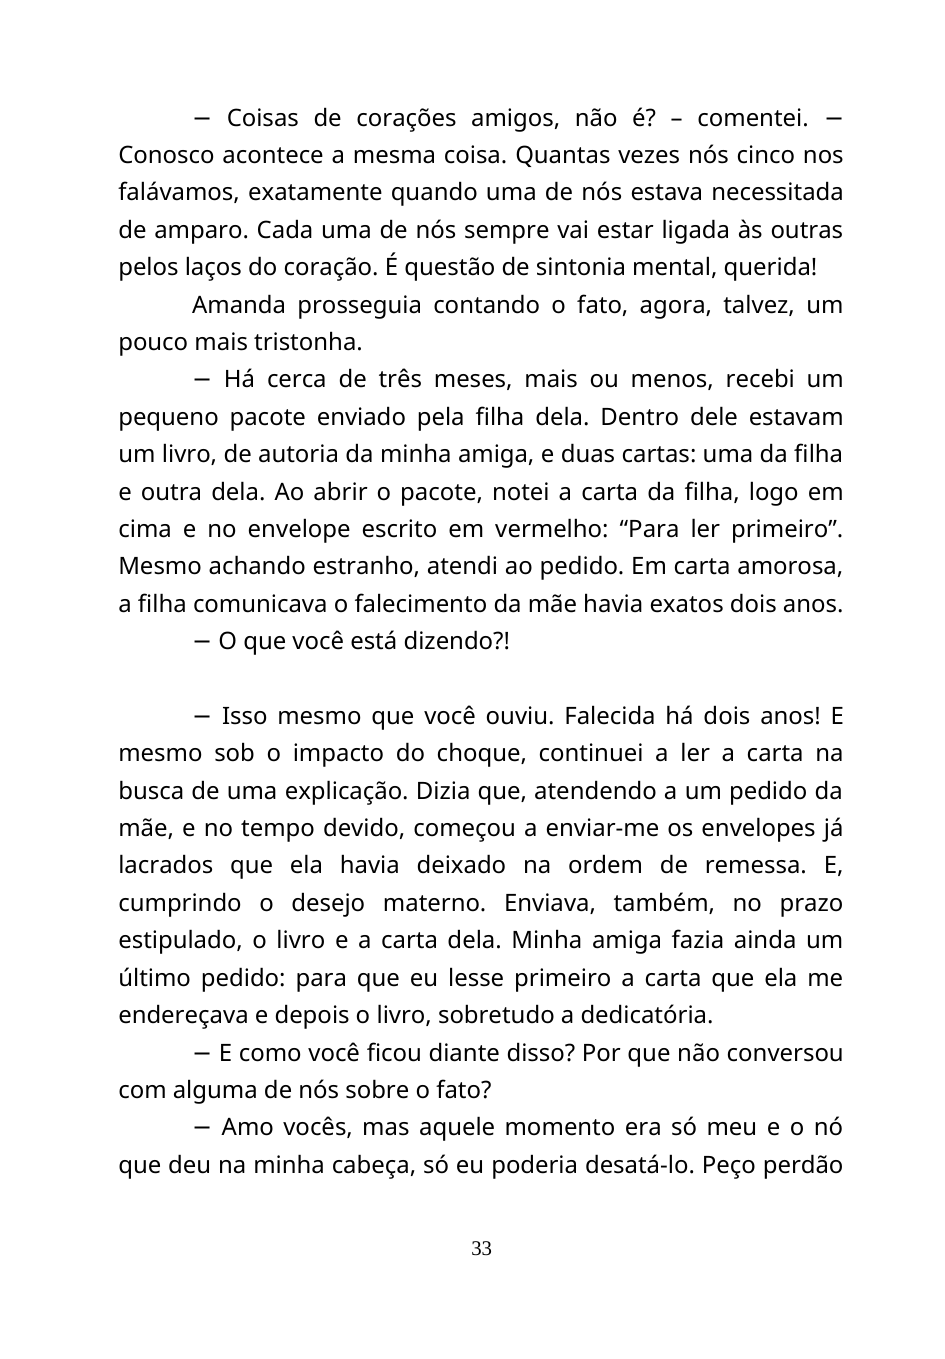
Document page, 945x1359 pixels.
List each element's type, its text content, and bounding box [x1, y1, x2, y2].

text − O que você está dizendo?! [118, 624, 844, 657]
text − E como você ficou diante disso? Por que não conversou com alguma de nós sobre o fato? [118, 1035, 844, 1105]
text − Isso mesmo que você ouviu. Falecida há dois anos! E mesmo sob o impacto do choque, continuei a ler a carta na busca de uma explicação. Dizia que, atendendo a um pedido da mãe, e no tempo devido, começou a enviar-me os envelopes já lacrados que ela havia deixado na ordem de remessa. E, cumprindo o desejo materno. Enviava, também, no prazo estipulado, o livro e a carta dela. Minha amiga fazia ainda um último pedido: para que eu lesse primeiro a carta que ela me endereçava e depois o livro, sobretudo a dedicatória. [118, 699, 844, 1031]
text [118, 1110, 844, 1180]
text − Há cerca de três meses, mais ou menos, recebi um pequeno pacote enviado pela filha dela. Dentro dele estavam um livro, de autoria da minha amiga, e duas cartas: uma da filha e outra dela. Ao abrir o pacote, notei a carta da filha, logo em cima e no envelope escrito em vermelho: “Para ler primeiro”. Mesmo achando estranho, atendi ao pedido. Em carta amorosa, a filha comunicava o falecimento da mãe havia exatos dois anos. [118, 362, 844, 619]
text − Coisas de corações amigos, não é? – comentei. − Conosco acontece a mesma coisa. Quantas vezes nós cinco nos falávamos, exatamente quando uma de nós estava necessitada de amparo. Cada uma de nós sempre vai estar ligada às outras pelos laços do coração. É questão de sintonia mental, querida! [118, 100, 844, 283]
text Amanda prosseguia contando o fato, agora, talvez, um pouco mais tristonha. [118, 287, 844, 357]
